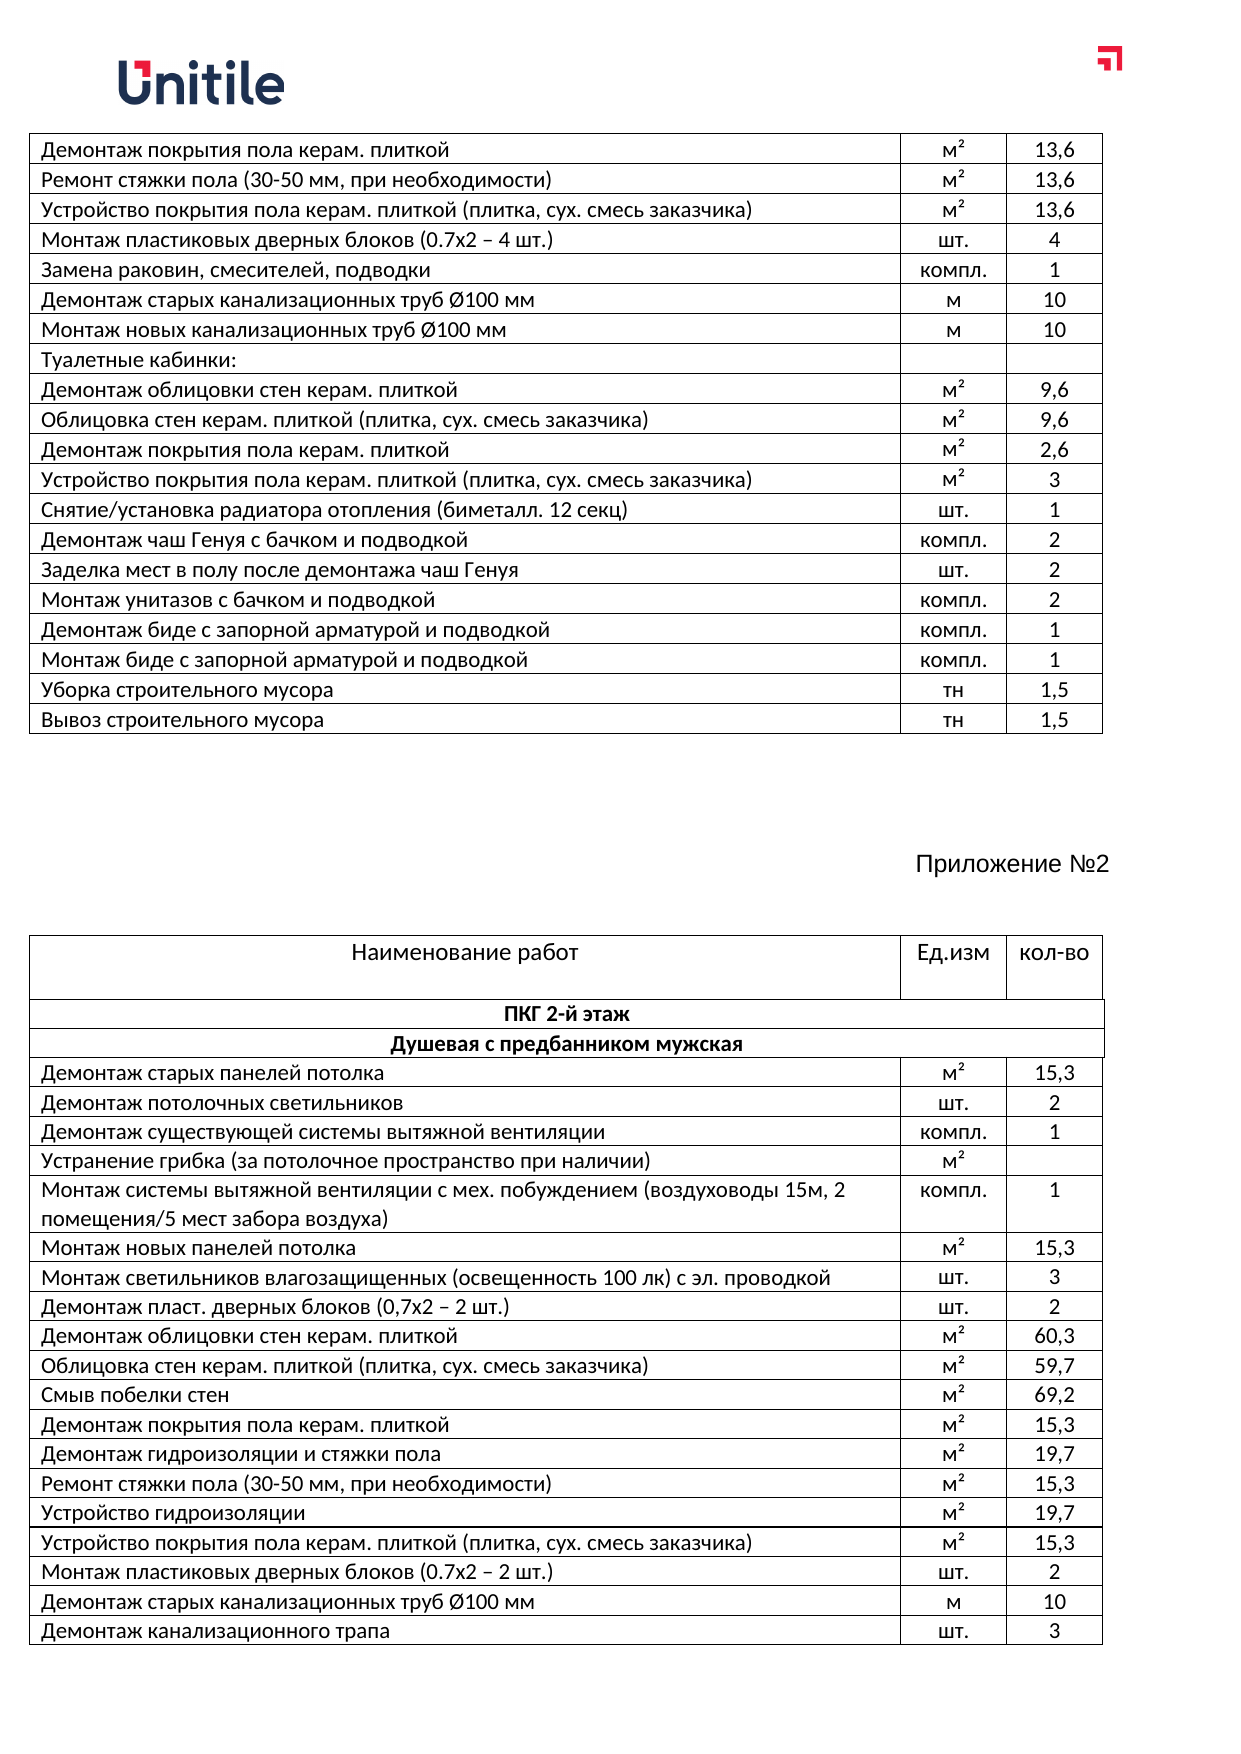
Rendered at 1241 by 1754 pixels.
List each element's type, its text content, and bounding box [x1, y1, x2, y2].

table_cell компл. [901, 1176, 1006, 1232]
table_cell 2 [1007, 1087, 1102, 1116]
table_cell 2 [1007, 1557, 1102, 1585]
table_cell 1 [1007, 254, 1102, 283]
table_cell м² [901, 404, 1006, 433]
table_cell ПКГ 2-й этаж [30, 1000, 1104, 1028]
table_cell Замена раковин, смесителей, подводки [30, 254, 900, 283]
table_cell 2 [1007, 1292, 1102, 1320]
table_cell Демонтаж облицовки стен керам. плиткой [30, 1321, 900, 1349]
table_cell Монтаж новых панелей потолка [30, 1233, 900, 1261]
table_cell Демонтаж канализационного трапа [30, 1616, 900, 1644]
table_cell 3 [1007, 1262, 1102, 1291]
table_cell м² [901, 1146, 1006, 1174]
table_cell Ремонт стяжки пола (30-50 мм, при необходимости) [30, 1469, 900, 1497]
table_cell м² [901, 464, 1006, 493]
table_cell 1,5 [1007, 704, 1102, 733]
table_cell Ремонт стяжки пола (30-50 мм, при необходимости) [30, 164, 900, 193]
table_cell Облицовка стен керам. плиткой (плитка, сух. смесь заказчика) [30, 404, 900, 433]
table_cell м² [901, 164, 1006, 193]
table_cell шт. [901, 1557, 1006, 1585]
table_cell 9,6 [1007, 404, 1102, 433]
table_cell Смыв побелки стен [30, 1380, 900, 1408]
table_cell Монтаж унитазов с бачком и подводкой [30, 584, 900, 613]
table_cell Устройство покрытия пола керам. плиткой (плитка, сух. смесь заказчика) [30, 194, 900, 223]
table_cell Устройство покрытия пола керам. плиткой (плитка, сух. смесь заказчика) [30, 464, 900, 493]
table_cell 10 [1007, 1586, 1102, 1615]
table_cell компл. [901, 614, 1006, 643]
table_cell 2 [1007, 584, 1102, 613]
table_cell 1 [1007, 1176, 1102, 1232]
table_header Ед.изм [901, 936, 1006, 998]
table_cell компл. [901, 254, 1006, 283]
table_cell Душевая с предбанником мужская [30, 1029, 1104, 1057]
table_cell м² [901, 1469, 1006, 1497]
table_cell шт. [901, 1616, 1006, 1644]
table_cell м² [901, 1498, 1006, 1526]
table_cell шт. [901, 1292, 1006, 1320]
table_cell Монтаж новых канализационных труб Ø100 мм [30, 314, 900, 343]
table_cell 3 [1007, 464, 1102, 493]
table_cell 13,6 [1007, 194, 1102, 223]
table_cell [1007, 344, 1102, 373]
table_cell Заделка мест в полу после демонтажа чаш Генуя [30, 554, 900, 583]
table_cell компл. [901, 1117, 1006, 1145]
table_cell Монтаж биде с запорной арматурой и подводкой [30, 644, 900, 673]
table_cell Демонтаж старых канализационных труб Ø100 мм [30, 284, 900, 313]
table_cell Демонтаж существующей системы вытяжной вентиляции [30, 1117, 900, 1145]
table_cell 13,6 [1007, 134, 1102, 163]
table_cell Устройство покрытия пола керам. плиткой (плитка, сух. смесь заказчика) [30, 1528, 900, 1556]
table_cell тн [901, 704, 1006, 733]
table_cell шт. [901, 554, 1006, 583]
table_cell Монтаж пластиковых дверных блоков (0.7х2 – 4 шт.) [30, 224, 900, 253]
table_cell м² [901, 1321, 1006, 1349]
table_cell 1 [1007, 614, 1102, 643]
table_cell м² [901, 1528, 1006, 1556]
table_header Наименование работ [30, 936, 900, 998]
table_cell м² [901, 1380, 1006, 1408]
table_cell 10 [1007, 314, 1102, 343]
table_cell 2,6 [1007, 434, 1102, 463]
picture [1096, 45, 1123, 71]
table_cell Демонтаж чаш Генуя с бачком и подводкой [30, 524, 900, 553]
table_cell Демонтаж пласт. дверных блоков (0,7х2 – 2 шт.) [30, 1292, 900, 1320]
table_cell Вывоз строительного мусора [30, 704, 900, 733]
table_cell Демонтаж биде с запорной арматурой и подводкой [30, 614, 900, 643]
table_cell 15,3 [1007, 1233, 1102, 1261]
table_cell Снятие/установка радиатора отопления (биметалл. 12 секц) [30, 494, 900, 523]
table_cell м [901, 1586, 1006, 1615]
table_cell 15,3 [1007, 1528, 1102, 1556]
table_cell 3 [1007, 1616, 1102, 1644]
table_cell Уборка строительного мусора [30, 674, 900, 703]
table_cell 13,6 [1007, 164, 1102, 193]
table_cell м² [901, 1439, 1006, 1467]
table_cell Монтаж системы вытяжной вентиляции с мех. побуждением (воздуховоды 15м, 2 помещения/5 мест забора воздуха) [30, 1176, 900, 1232]
table_cell м² [901, 1058, 1006, 1086]
table_cell шт. [901, 1087, 1006, 1116]
table_cell [1007, 1146, 1102, 1174]
table_cell [901, 344, 1006, 373]
table_cell м [901, 284, 1006, 313]
table_cell Устройство гидроизоляции [30, 1498, 900, 1526]
table_cell 2 [1007, 554, 1102, 583]
table_cell 2 [1007, 524, 1102, 553]
table_cell Туалетные кабинки: [30, 344, 900, 373]
table_cell м² [901, 194, 1006, 223]
table_header кол-во [1007, 936, 1102, 998]
table_cell шт. [901, 494, 1006, 523]
table_cell Устранение грибка (за потолочное пространство при наличии) [30, 1146, 900, 1174]
table_cell 15,3 [1007, 1410, 1102, 1438]
table_cell Демонтаж покрытия пола керам. плиткой [30, 134, 900, 163]
table_cell м² [901, 434, 1006, 463]
table_cell Демонтаж потолочных светильников [30, 1087, 900, 1116]
table_cell 19,7 [1007, 1439, 1102, 1467]
table_cell Демонтаж покрытия пола керам. плиткой [30, 1410, 900, 1438]
table_cell м² [901, 1233, 1006, 1261]
table_cell м [901, 314, 1006, 343]
picture [118, 60, 284, 105]
table_cell Демонтаж покрытия пола керам. плиткой [30, 434, 900, 463]
table_cell м² [901, 1410, 1006, 1438]
table_cell Облицовка стен керам. плиткой (плитка, сух. смесь заказчика) [30, 1351, 900, 1379]
table_cell 4 [1007, 224, 1102, 253]
table_cell шт. [901, 224, 1006, 253]
table_cell 10 [1007, 284, 1102, 313]
table_cell 1 [1007, 1117, 1102, 1145]
table_cell 19,7 [1007, 1498, 1102, 1526]
text Приложение №2 [118, 849, 1181, 878]
table_cell 15,3 [1007, 1058, 1102, 1086]
table_cell м² [901, 134, 1006, 163]
table_cell 59,7 [1007, 1351, 1102, 1379]
table_cell м² [901, 1351, 1006, 1379]
table_cell Демонтаж облицовки стен керам. плиткой [30, 374, 900, 403]
table_cell Демонтаж гидроизоляции и стяжки пола [30, 1439, 900, 1467]
table_cell 60,3 [1007, 1321, 1102, 1349]
table_cell шт. [901, 1262, 1006, 1291]
table_cell компл. [901, 584, 1006, 613]
table_cell Демонтаж старых канализационных труб Ø100 мм [30, 1586, 900, 1615]
table_cell 1 [1007, 494, 1102, 523]
table_cell 69,2 [1007, 1380, 1102, 1408]
table_cell компл. [901, 644, 1006, 673]
table_cell 1 [1007, 644, 1102, 673]
table_cell Монтаж пластиковых дверных блоков (0.7х2 – 2 шт.) [30, 1557, 900, 1585]
table_cell тн [901, 674, 1006, 703]
table_cell м² [901, 374, 1006, 403]
table_cell 15,3 [1007, 1469, 1102, 1497]
table_cell Демонтаж старых панелей потолка [30, 1058, 900, 1086]
table_cell компл. [901, 524, 1006, 553]
table_cell 9,6 [1007, 374, 1102, 403]
table_cell 1,5 [1007, 674, 1102, 703]
table_cell Монтаж светильников влагозащищенных (освещенность 100 лк) с эл. проводкой [30, 1262, 900, 1291]
